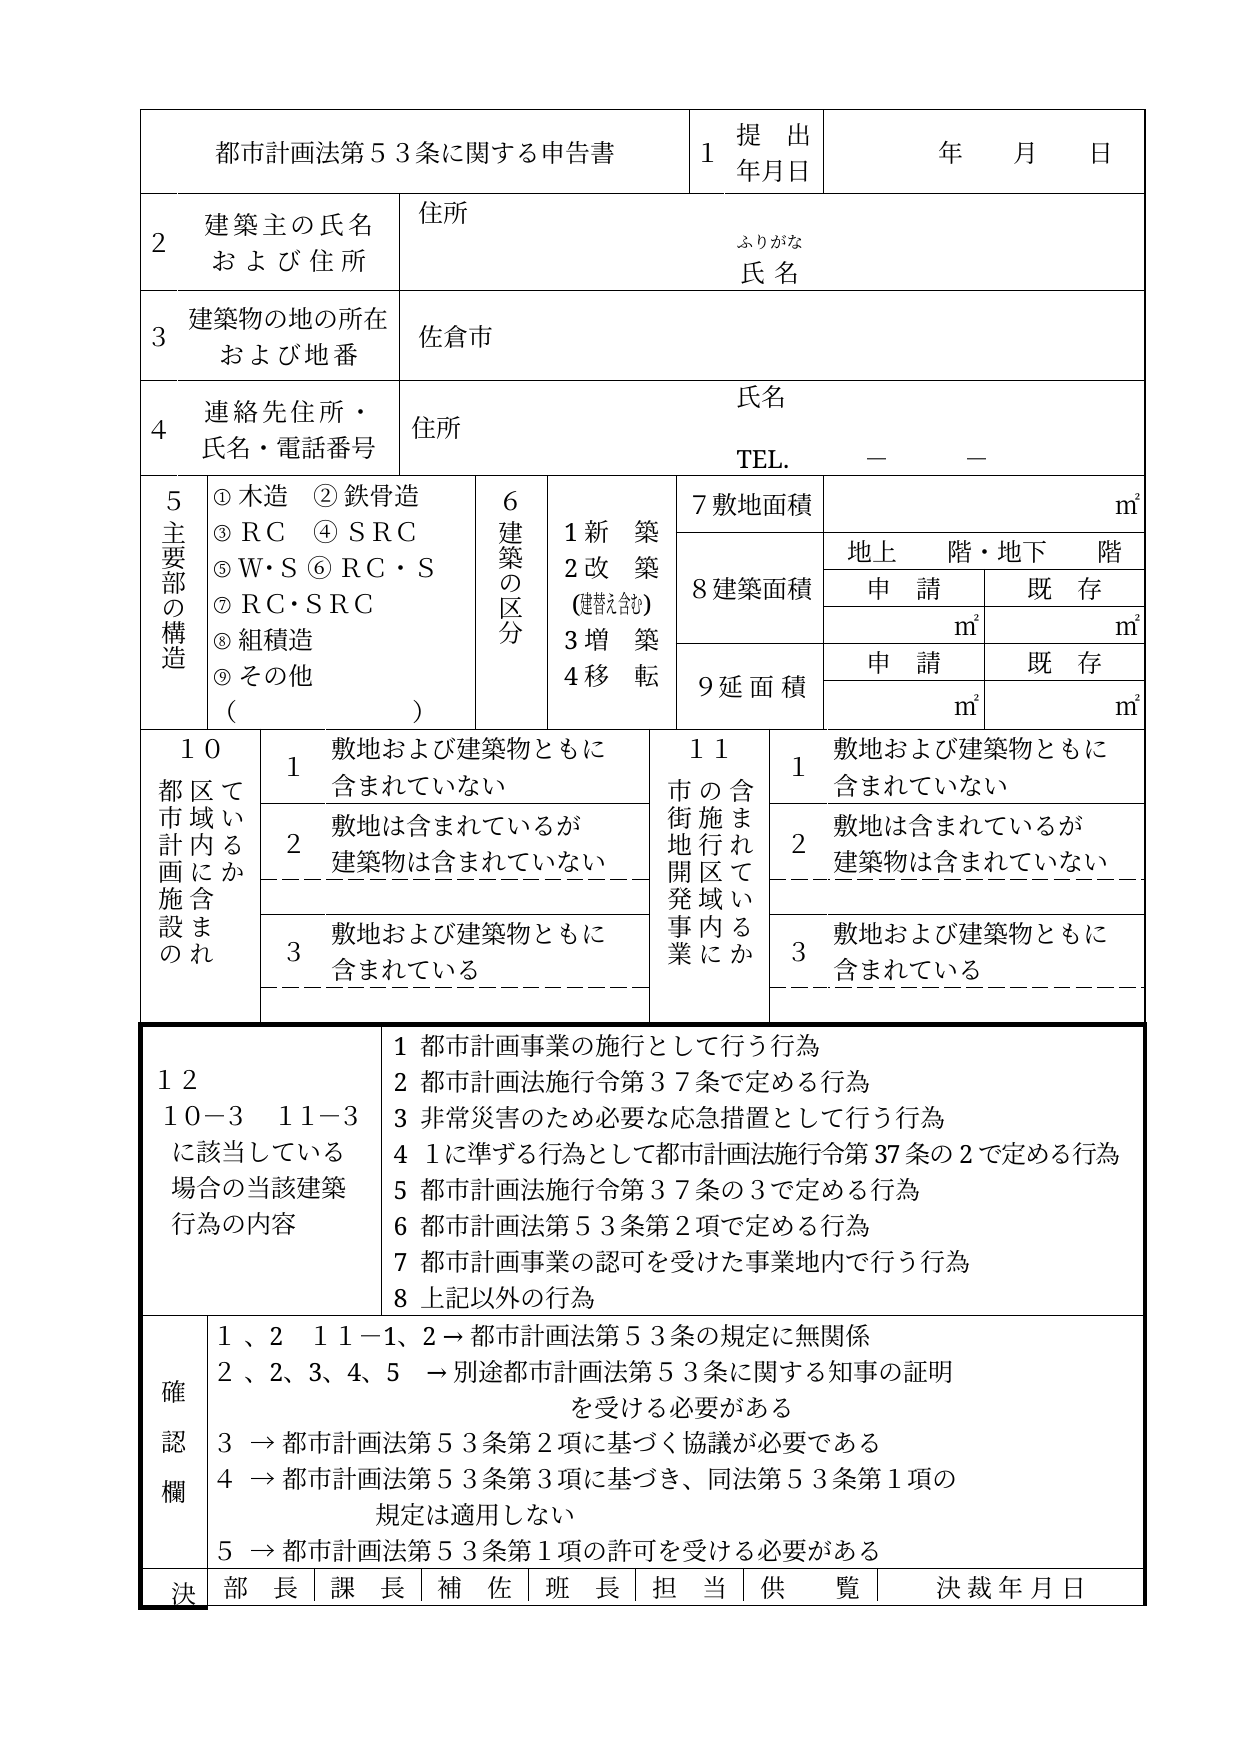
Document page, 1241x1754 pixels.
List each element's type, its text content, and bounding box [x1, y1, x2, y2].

table_cell 既 存 [985, 644, 1144, 679]
table_cell 決 裁 年 月 日 [877, 1569, 1143, 1605]
table_cell [770, 987, 1144, 1022]
table_cell 敷地および建築物ともに [326, 730, 649, 765]
table_cell 建築主の氏名 および住所 [178, 194, 399, 290]
table_cell ２ [141, 194, 177, 290]
table_cell ６ 建築の区分 [476, 476, 547, 728]
table_cell 敷地は含まれているが 建築物は含まれていない [828, 804, 1144, 879]
table_cell 住所 [400, 194, 1144, 290]
table_cell 既 存 [985, 570, 1144, 606]
table_cell ４ [141, 381, 177, 475]
table_cell [261, 879, 649, 914]
table_cell 1 新 築 2 改 築 (建替え含む) 3 増 築 4 移 転 [548, 476, 676, 728]
table_cell 含まれているか の施行区域内に 市街地開発事業 [650, 766, 769, 1022]
table_cell ５ 主要部の構造 [141, 476, 207, 728]
table_cell ２ [770, 804, 827, 879]
table_cell 供 覧 [743, 1569, 877, 1605]
table_cell [770, 879, 1144, 914]
table_cell １２ １０－３ １１－３ に該当している 場合の当該建築 行為の内容 [143, 1027, 381, 1315]
table_cell 課 長 [315, 1569, 422, 1605]
table_cell 含まれていない [828, 766, 1144, 802]
table_cell 申 請 [824, 644, 984, 679]
table_cell 氏名 住所 TEL. － － [400, 381, 1144, 475]
table_cell ９延 面 積 [677, 644, 823, 728]
table_cell 部 長 [208, 1569, 314, 1605]
table_cell １ [770, 730, 827, 802]
table_cell ているか 区域内に含まれ 都市計画施設の [141, 766, 260, 1022]
table_cell 地上 階・地下 階 [824, 533, 1144, 569]
table_cell 確 認 欄 [143, 1316, 207, 1568]
table_cell １ [261, 730, 325, 802]
table_cell ８建築面積 [677, 533, 823, 643]
table_cell [261, 987, 649, 1022]
table_cell 含まれていない [326, 766, 649, 802]
table_cell 担 当 [636, 1569, 743, 1605]
table_cell 決 裁 [143, 1569, 207, 1605]
table_cell ７敷地面積 [677, 476, 823, 532]
table_cell ㎡ [824, 476, 1144, 532]
table_cell 班 長 [529, 1569, 636, 1605]
table_cell ① 木造 ② 鉄骨造 ③ ＲＣ ④ ＳＲＣ ⑤ Ｗ･Ｓ ⑥ ＲＣ・Ｓ ⑦ ＲＣ･ＳＲＣ ⑧ 組積造 ⑨ その他 （ ） [208, 476, 475, 728]
table_cell ３ [261, 915, 325, 987]
table_cell 1 都市計画事業の施行として行う行為 2 都市計画法施行令第３７条で定める行為 3 非常災害のため必要な応急措置として行う行為 4 １に準ずる行為として都市計画法施行令第37条の2で定める行為 5 都市計画法施行令第３７条の３で定める行為 6 都市計画法第５３条第２項で定める行為 7 都市計画事業の認可を受けた事業地内で行う行為 8 上記以外の行為 [382, 1027, 1143, 1315]
table_cell 連絡先住所・ 氏名・電話番号 [178, 381, 399, 475]
table_cell ㎡ [985, 681, 1144, 728]
table_cell 補 佐 [422, 1569, 529, 1605]
table_cell ㎡ [985, 607, 1144, 643]
table_cell 申 請 [824, 570, 984, 606]
table_cell 敷地および建築物ともに 含まれている [828, 915, 1144, 987]
table_cell ㎡ [824, 681, 984, 728]
table_cell １ 、2 １１－1、2 → 都市計画法第５３条の規定に無関係 ２ 、2、3、4、5 → 別途都市計画法第５３条に関する知事の証明 を受ける必要がある ３ → 都市計画法第５３条第２項に基づく協議が必要である ４ → 都市計画法第５３条第３項に基づき、同法第５３条第１項の 規定は適用しない ５ → 都市計画法第５３条第１項の許可を受ける必要がある [208, 1316, 1143, 1568]
table_header １ [690, 110, 724, 193]
table_cell 敷地は含まれているが 建築物は含まれていない [326, 804, 649, 879]
table_cell ２ [261, 804, 325, 879]
table_cell 佐倉市 [400, 291, 1144, 380]
table_cell ㎡ [824, 607, 984, 643]
table_header 提 出 年月日 [725, 110, 823, 193]
table_cell 敷地および建築物ともに [828, 730, 1144, 765]
table_cell １０ [141, 730, 260, 765]
table_cell ３ [770, 915, 827, 987]
table_cell ３ [141, 291, 177, 380]
table_cell 敷地および建築物ともに 含まれている [326, 915, 649, 987]
table_header 年 月 日 [824, 110, 1144, 193]
table_cell １１ [650, 730, 769, 765]
table_header 都市計画法第５３条に関する申告書 [141, 110, 689, 193]
table_cell 建築物の地の所在および地番 [178, 291, 399, 380]
